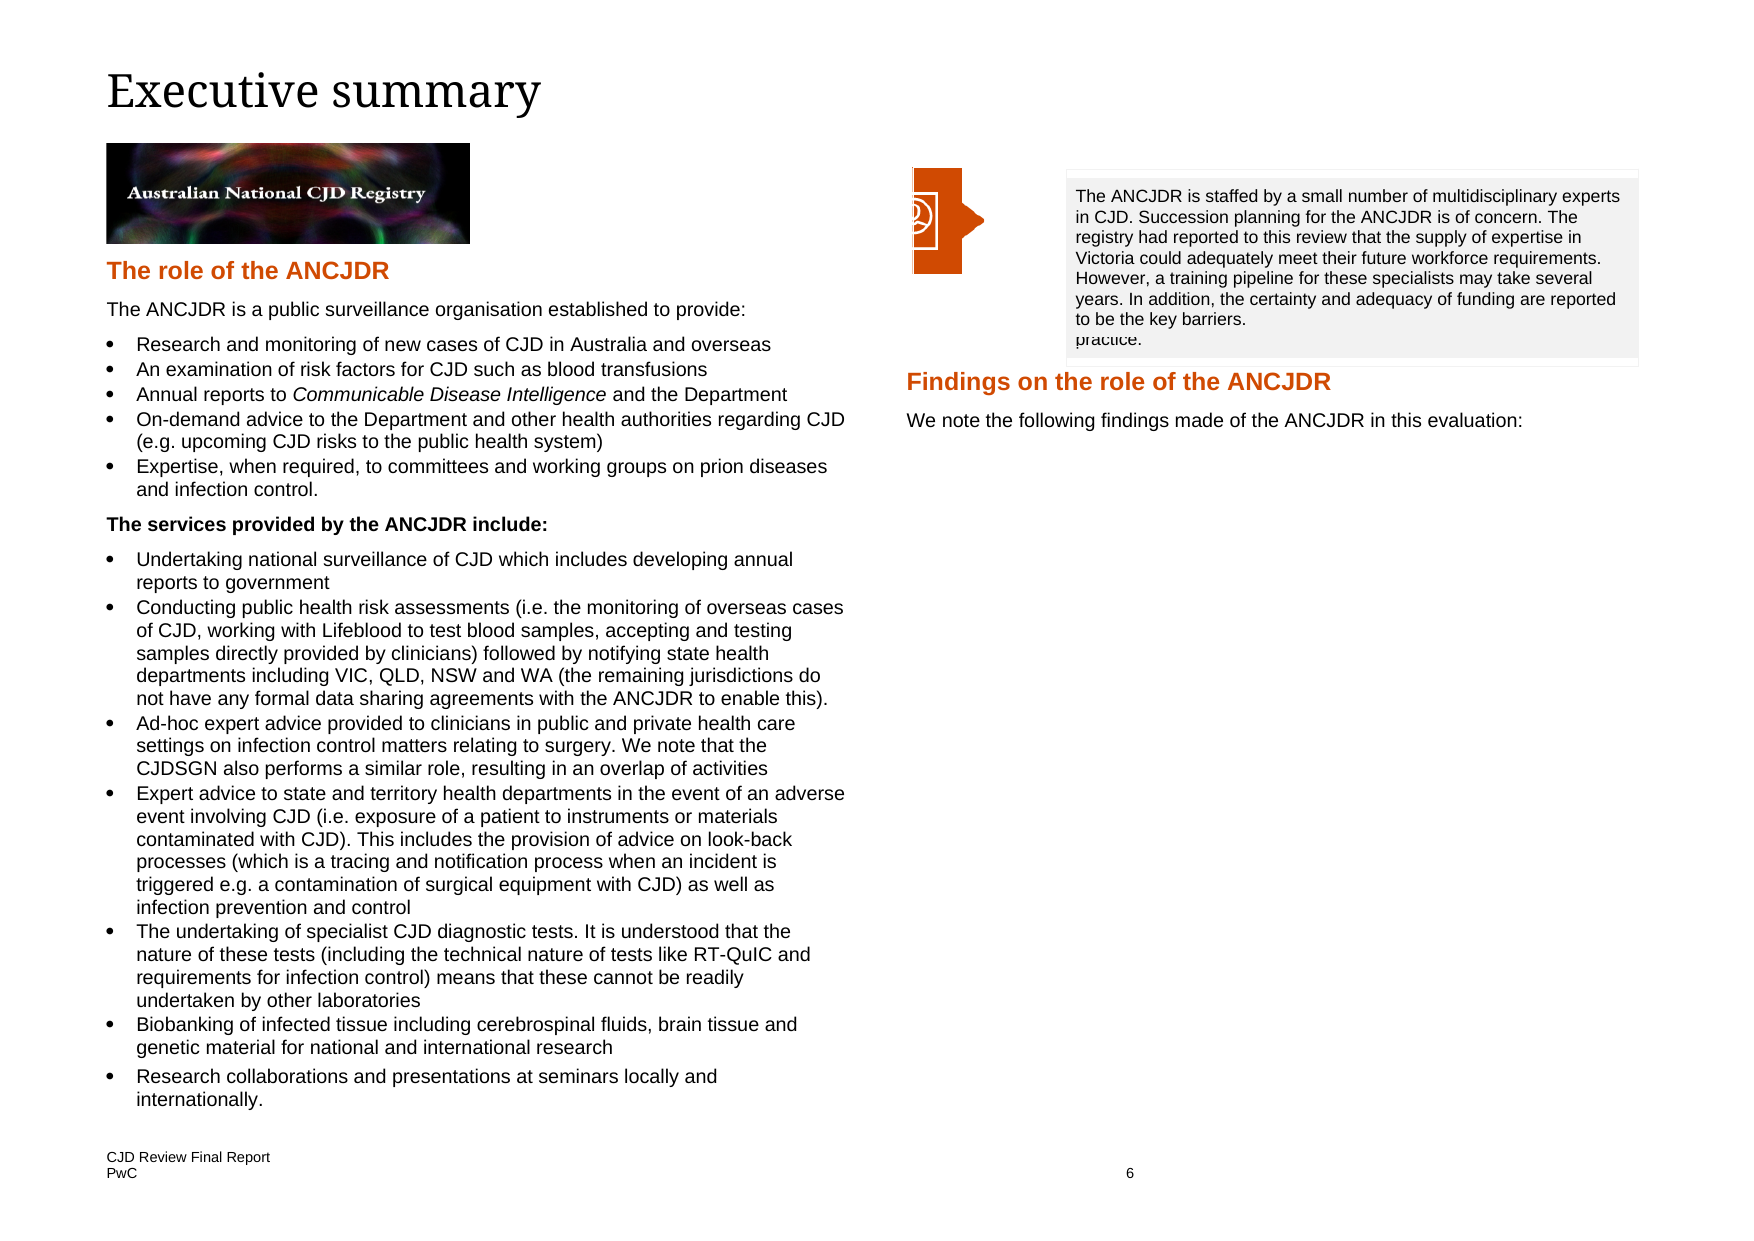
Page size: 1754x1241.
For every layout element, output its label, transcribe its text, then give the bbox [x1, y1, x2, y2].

list On-demand advice to the Department and other health authorities regarding CJD (e.g. upcoming CJD risks to the public health system) [106, 407, 847, 453]
list Expert advice to state and territory health departments in the event of an adverse event involving CJD (i.e. exposure of a patient to instruments or materials contaminated with CJD). This includes the provision of advice on look-back processes (which is a tracing and notification process when an incident is triggered e.g. a contamination of surgical equipment with CJD) as well as infection prevention and control [106, 782, 847, 918]
list Ad-hoc expert advice provided to clinicians in public and private health care settings on infection control matters relating to surgery. We note that the CJDSGN also performs a similar role, resulting in an overlap of activities [106, 712, 847, 780]
subtitle The role of the ANCJDR [106, 256, 847, 285]
text We note the following findings made of the ANCJDR in this evaluation: [906, 408, 1648, 431]
list Expertise, when required, to committees and working groups on prion diseases and infection control. [106, 455, 847, 501]
list Conducting public health risk assessments (i.e. the monitoring of overseas cases of CJD, working with Lifeblood to test blood samples, accepting and testing samples directly provided by clinicians) followed by notifying state health departments including VIC, QLD, NSW and WA (the remaining jurisdictions do not have any formal data sharing agreements with the ANCJDR to enable this). [106, 596, 847, 709]
list An examination of risk factors for CJD such as blood transfusions [106, 358, 847, 380]
list Research and monitoring of new cases of CJD in Australia and overseas [106, 333, 847, 356]
text The ANCJDR is a public surveillance organisation established to provide: [106, 297, 847, 320]
list Annual reports to Communicable Disease Intelligence and the Department [106, 382, 847, 405]
list Biobanking of infected tissue including cerebrospinal fluids, brain tissue and genetic material for national and international research [106, 1013, 847, 1059]
picture [106, 143, 470, 244]
list Research collaborations and presentations at seminars locally and internationally. [106, 1065, 847, 1111]
list Findings on the role of the ANCJDR [906, 180, 1648, 396]
list Undertaking national surveillance of CJD which includes developing annual reports to government [106, 548, 847, 594]
list The undertaking of specialist CJD diagnostic tests. It is understood that the nature of these tests (including the technical nature of tests like RT-QuIC and requirements for infection control) means that these cannot be readily undertaken by other laboratories [106, 920, 847, 1011]
picture [914, 168, 985, 274]
text The ANCJDR is staffed by a small number of multidisciplinary experts in CJD. Succession planning for the ANCJDR is of concern. The registry had reported to this review that the supply of expertise in Victoria could adequately meet their future workforce requirements. However, a training pipeline for these specialists may take several years. In addition, the certainty and adequacy of funding are reported to be the key barriers. [1067, 178, 1638, 337]
text The services provided by the ANCJDR include: [106, 513, 847, 536]
